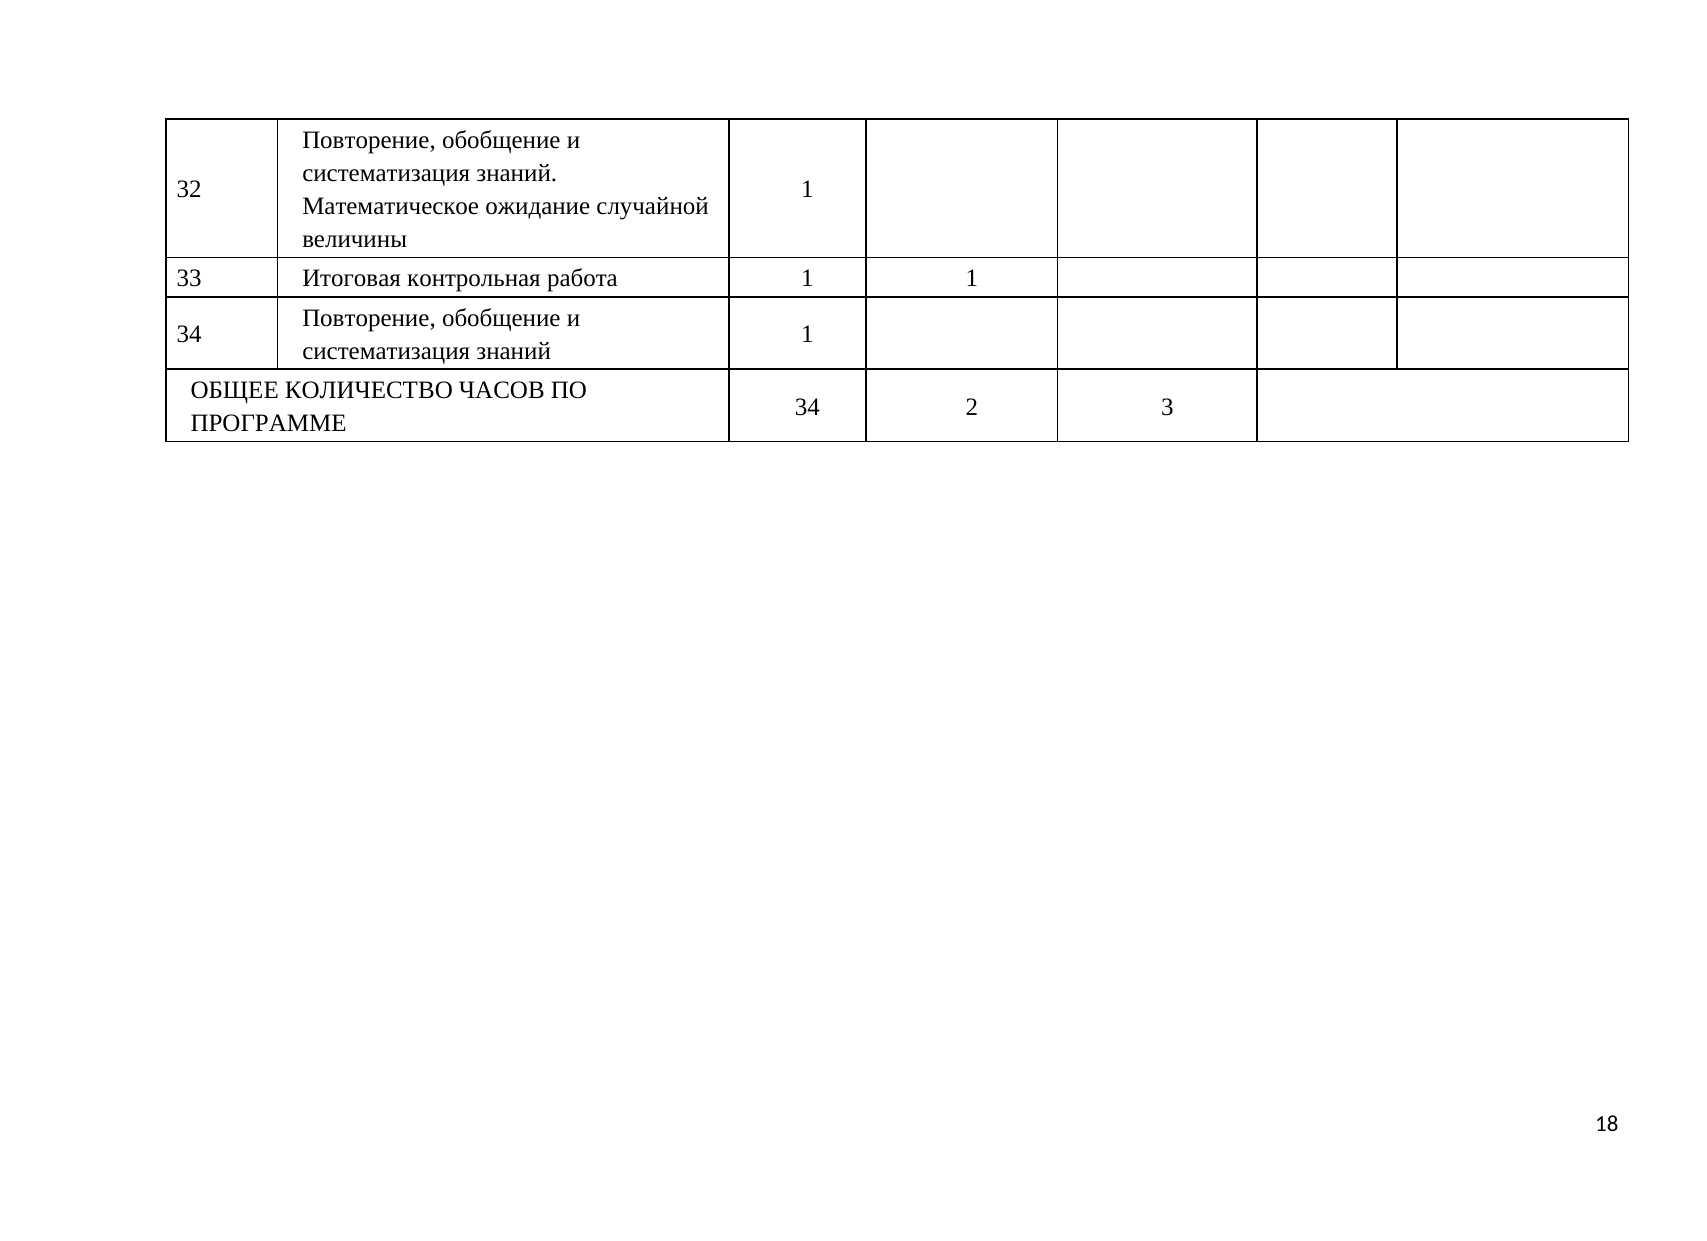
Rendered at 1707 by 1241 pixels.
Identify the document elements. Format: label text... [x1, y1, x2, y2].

table_cell ОБЩЕЕ КОЛИЧЕСТВО ЧАСОВ ПО ПРОГРАММЕ [167, 370, 728, 441]
table_cell [1058, 120, 1256, 257]
table_cell Итоговая контрольная работа [278, 258, 728, 296]
table_cell 1 [867, 258, 1057, 296]
table_cell [1258, 370, 1628, 441]
table_cell 1 [730, 120, 865, 257]
table_cell [1398, 298, 1628, 368]
table_cell [867, 298, 1057, 368]
table_cell [1258, 258, 1396, 296]
table_cell [1258, 298, 1396, 368]
table_cell [1398, 120, 1628, 257]
table_cell 1 [730, 258, 865, 296]
table_cell 2 [867, 370, 1057, 441]
table_cell [1058, 298, 1256, 368]
table_cell [1398, 258, 1628, 296]
table_cell [867, 120, 1057, 257]
table_cell 34 [730, 370, 865, 441]
table_cell 34 [167, 298, 277, 368]
table_cell 1 [730, 298, 865, 368]
table_cell [1058, 258, 1256, 296]
table_cell Повторение, обобщение и систематизация знаний [278, 298, 728, 368]
table_cell 32 [167, 120, 277, 257]
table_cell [278, 120, 728, 257]
table_cell 33 [167, 258, 277, 296]
table_cell 3 [1058, 370, 1256, 441]
table_cell [1258, 120, 1396, 257]
